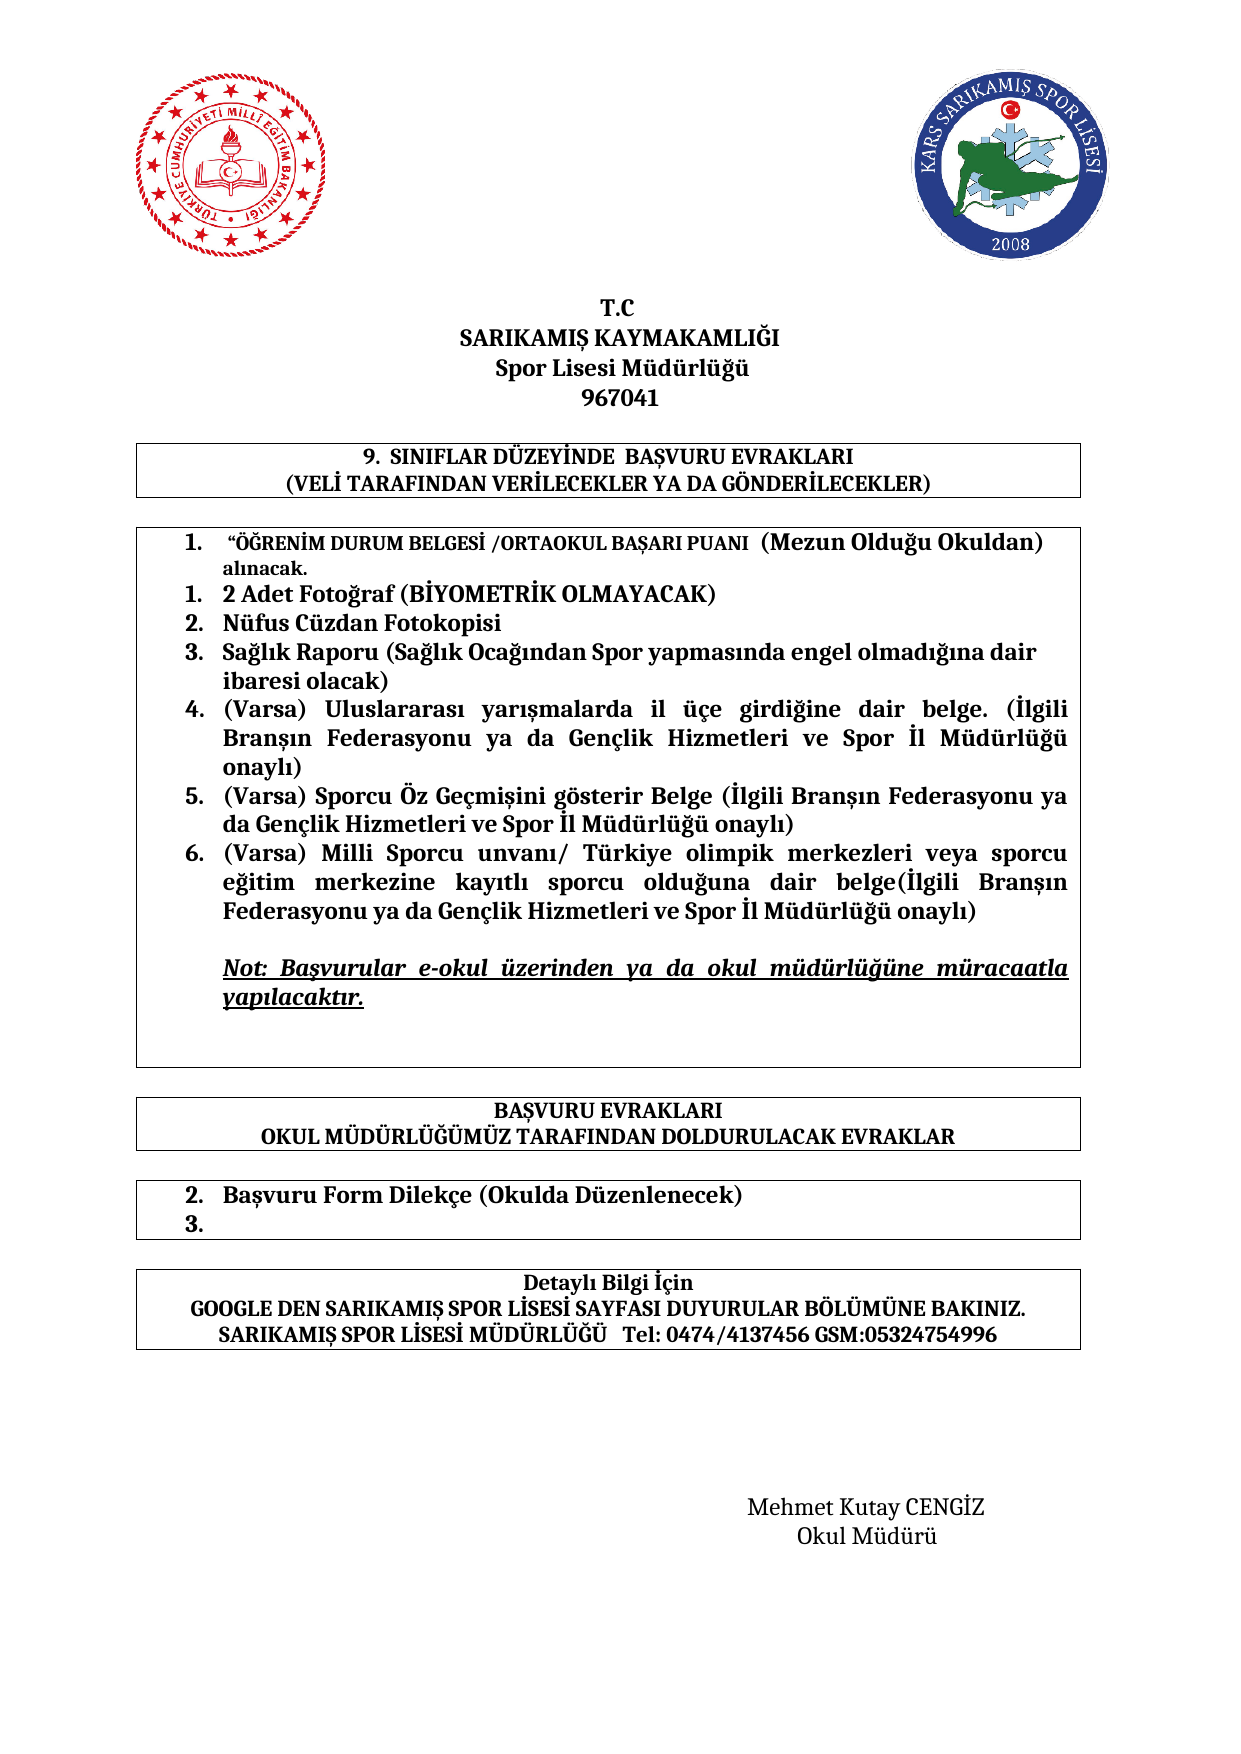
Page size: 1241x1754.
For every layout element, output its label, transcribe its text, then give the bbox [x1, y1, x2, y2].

text Spor Lisesi Müdürlüğü [148, 354, 1092, 383]
table_header 9. SINIFLAR DÜZEYİNDE BAŞVURU EVRAKLARI (VELİ TARAFINDAN VERİLECEKLER YA DA GÖNDERİLECEKLER) [137, 444, 1080, 497]
table_header Başvuru Form Dilekçe (Okulda Düzenlenecek) [137, 1181, 1080, 1239]
table_header Detaylı Bilgi İçin GOOGLE DEN SARIKAMIŞ SPOR LİSESİ SAYFASI DUYURULAR BÖLÜMÜNE BAKINIZ. SARIKAMIŞ SPOR LİSESİ MÜDÜRLÜĞÜ Tel: 0474/4137456 GSM:05324754996 [137, 1270, 1080, 1348]
text SARIKAMIŞ KAYMAKAMLIĞI [148, 324, 1092, 353]
text Okul Müdürü [148, 1522, 1092, 1551]
table_header “ÖĞRENİM DURUM BELGESİ /ORTAOKUL BAŞARI PUANI (Mezun Olduğu Okuldan) alınacak. 2 Adet Fotoğraf (BİYOMETRİK OLMAYACAK) Nüfus Cüzdan Fotokopisi Sağlık Raporu (Sağlık Ocağından Spor yapmasında engel olmadığına dair ibaresi olacak) (Varsa) Uluslararası yarışmalarda il üçe girdiğine dair belge. (İlgili Branşın Federasyonu ya da Gençlik Hizmetleri ve Spor İl Müdürlüğü onaylı) (Varsa) Sporcu Öz Geçmişini gösterir Belge (İlgili Branşın Federasyonu ya da Gençlik Hizmetleri ve Spor İl Müdürlüğü onaylı) (Varsa) Milli Sporcu unvanı/ Türkiye olimpik merkezleri veya sporcu eğitim merkezine kayıtlı sporcu olduğuna dair belge(İlgili Branşın Federasyonu ya da Gençlik Hizmetleri ve Spor İl Müdürlüğü onaylı) Not: Başvurular e-okul üzerinden ya da okul müdürlüğüne müracaatla yapılacaktır. [137, 528, 1080, 1067]
text 967041 [148, 384, 1092, 413]
text T.C [133, 294, 1152, 323]
table_header BAŞVURU EVRAKLARI OKUL MÜDÜRLÜĞÜMÜZ TARAFINDAN DOLDURULACAK EVRAKLAR [137, 1098, 1080, 1150]
text Mehmet Kutay CENGİZ [148, 1493, 1092, 1522]
picture [136, 73, 325, 257]
picture [906, 65, 1114, 264]
